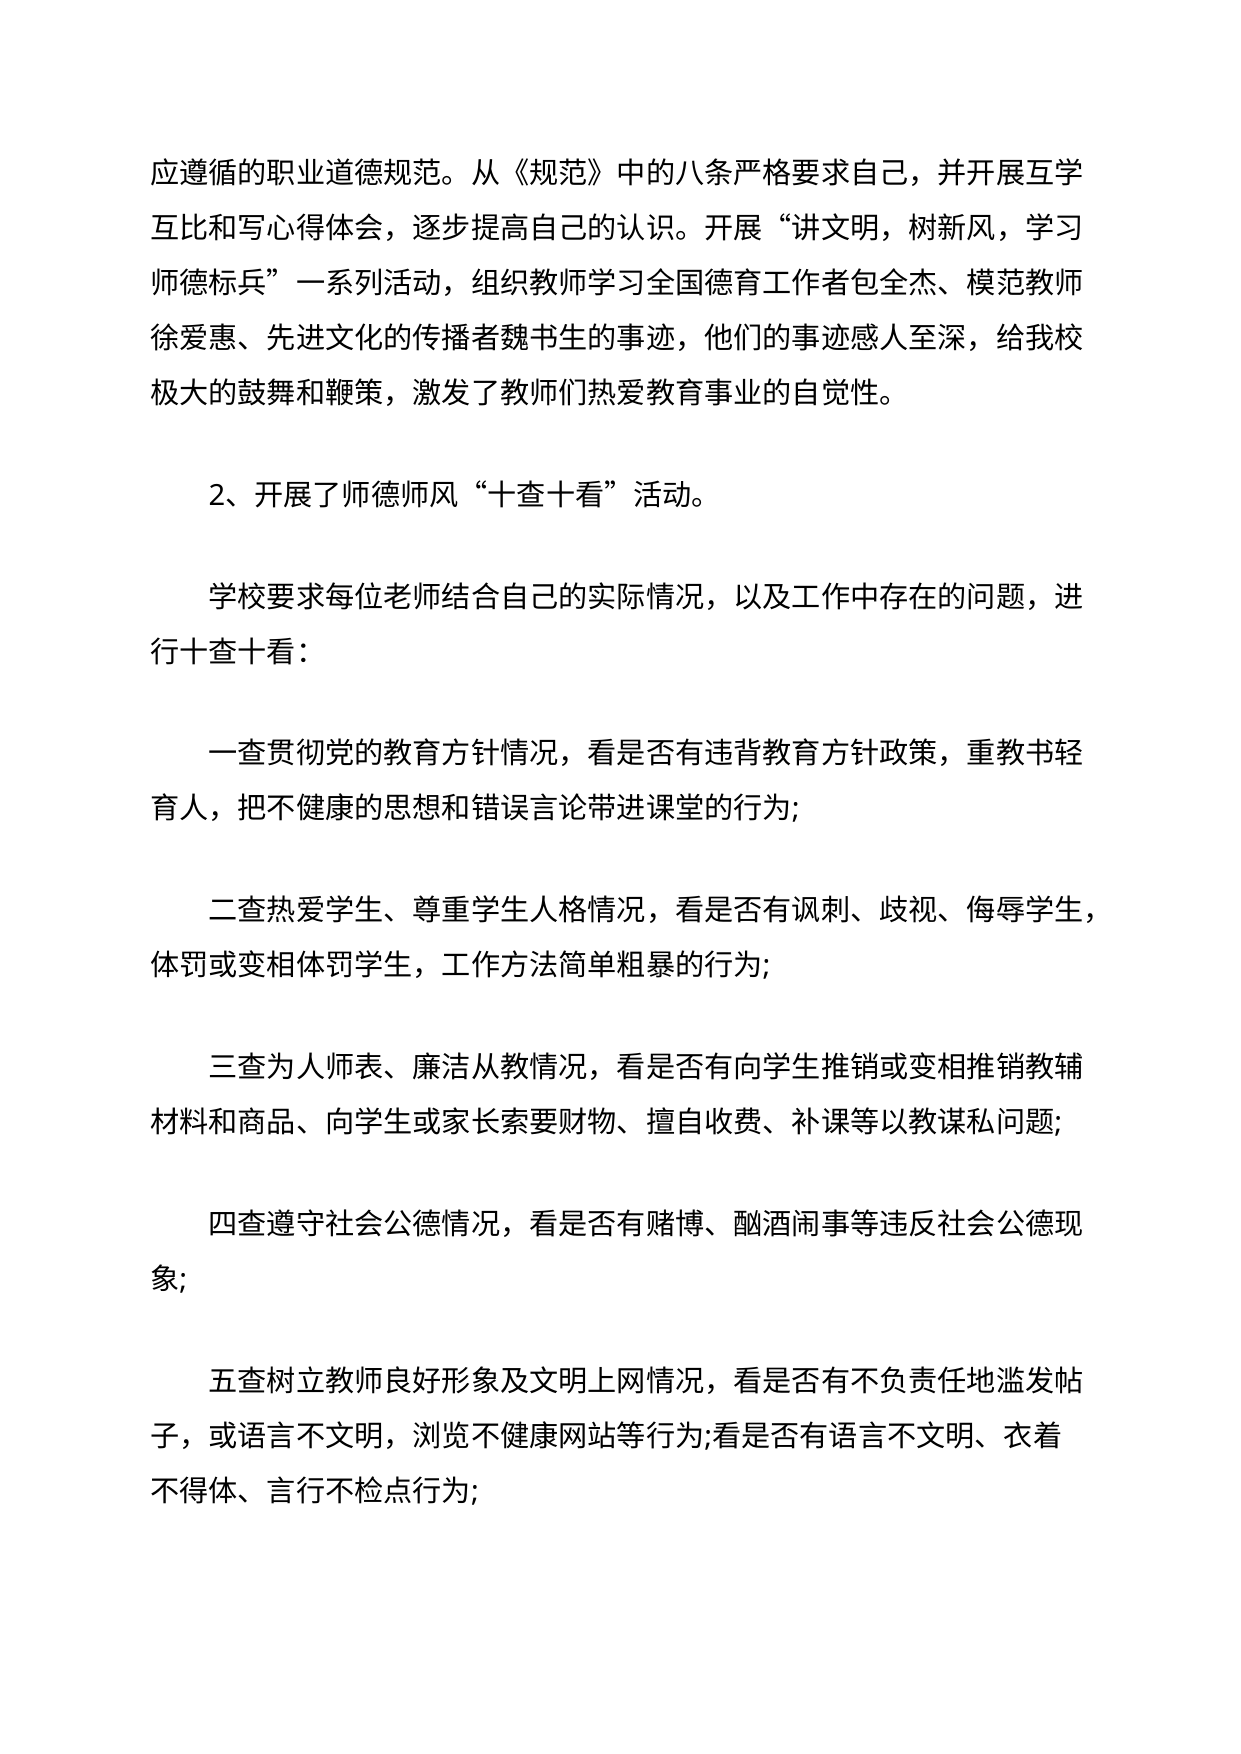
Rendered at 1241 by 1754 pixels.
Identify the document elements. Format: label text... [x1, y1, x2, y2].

text 2、开展了师德师风“十查十看”活动。 [150, 471, 1090, 514]
text 四查遵守社会公德情况，看是否有赌博、酗酒闹事等违反社会公德现象; [150, 1201, 1090, 1298]
text 学校要求每位老师结合自己的实际情况，以及工作中存在的问题，进行十查十看： [150, 573, 1090, 671]
text 二查热爱学生、尊重学生人格情况，看是否有讽刺、歧视、侮辱学生，体罚或变相体罚学生，工作方法简单粗暴的行为; [150, 887, 1090, 984]
text 三查为人师表、廉洁从教情况，看是否有向学生推销或变相推销教辅材料和商品、向学生或家长索要财物、擅自收费、补课等以教谋私问题; [150, 1044, 1090, 1141]
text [150, 150, 1090, 412]
text 五查树立教师良好形象及文明上网情况，看是否有不负责任地滥发帖子，或语言不文明，浏览不健康网站等行为;看是否有语言不文明、衣着不得体、言行不检点行为; [150, 1357, 1090, 1510]
text 一查贯彻党的教育方针情况，看是否有违背教育方针政策，重教书轻育人，把不健康的思想和错误言论带进课堂的行为; [150, 730, 1090, 827]
